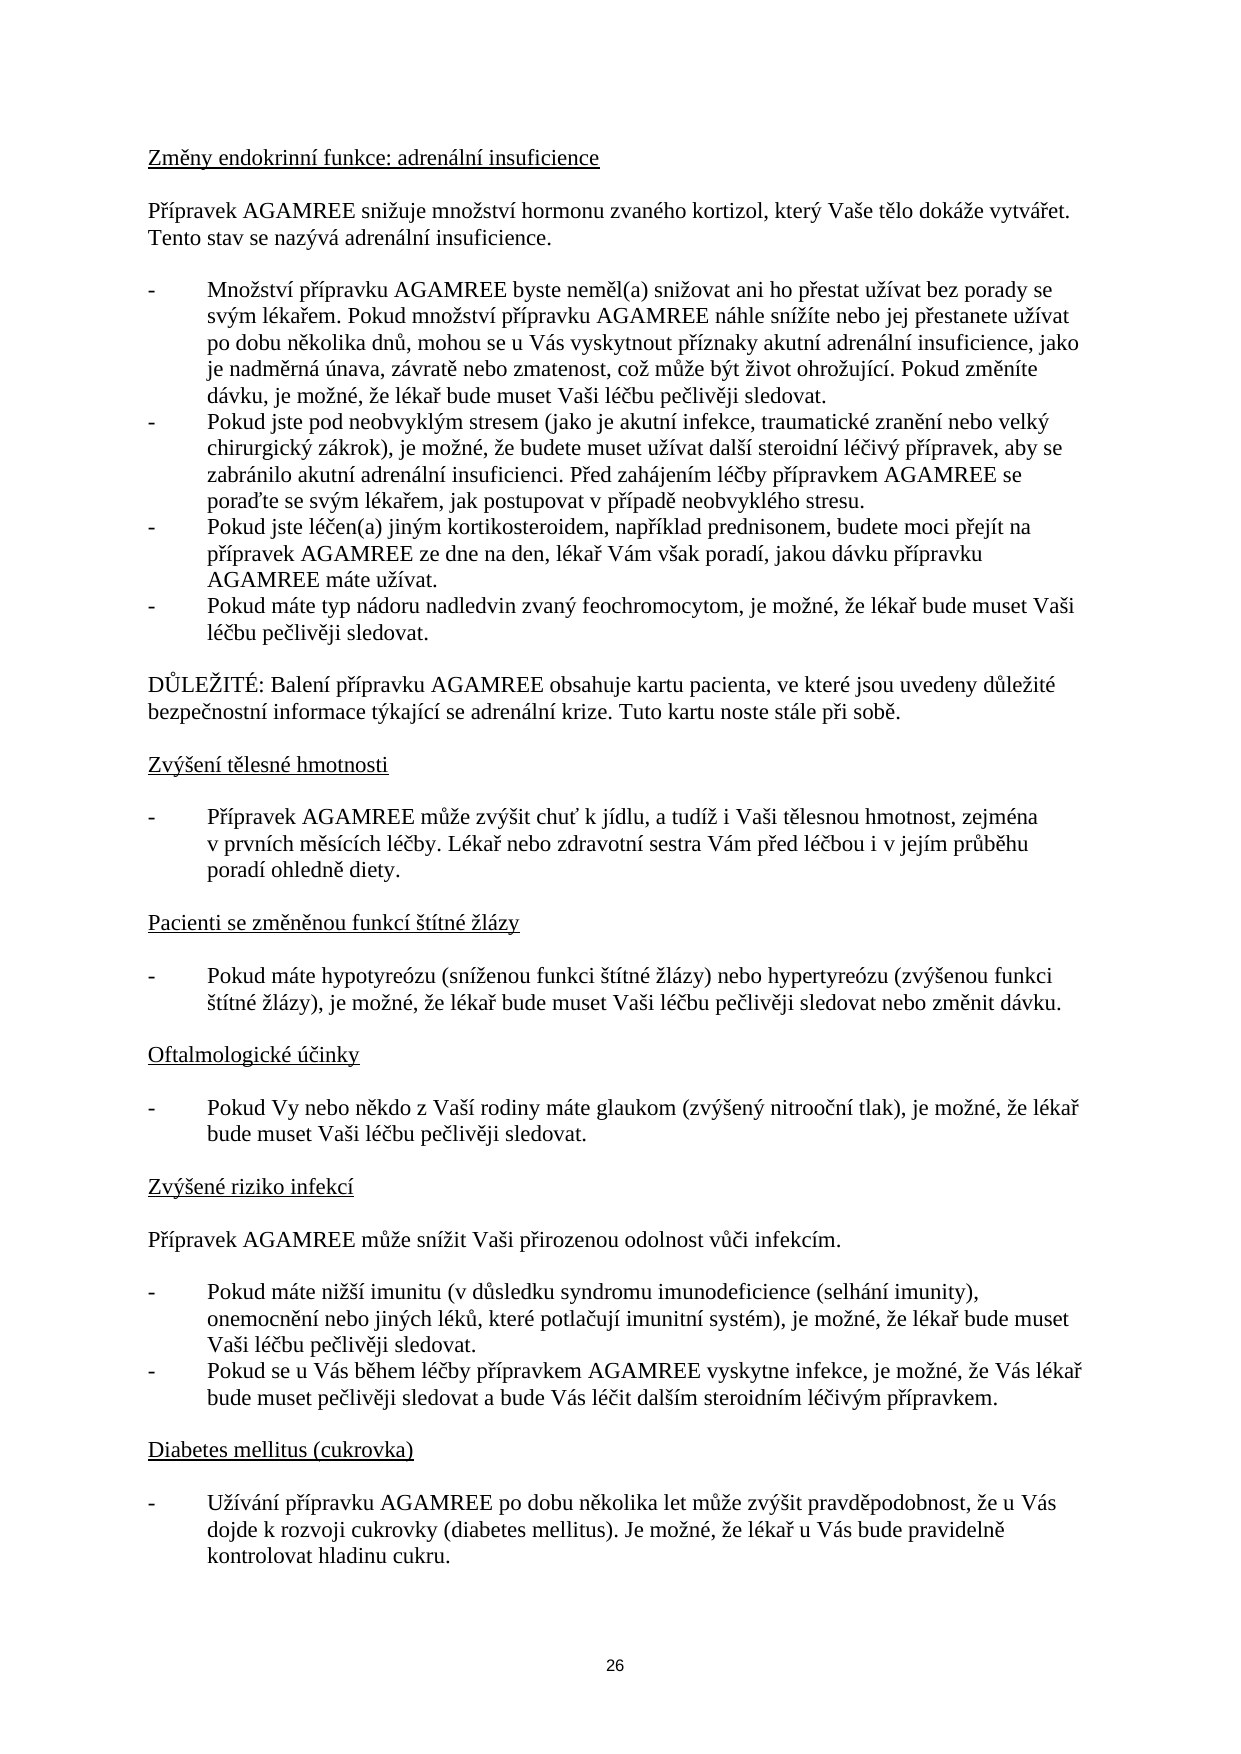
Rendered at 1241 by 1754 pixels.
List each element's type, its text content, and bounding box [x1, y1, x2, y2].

list Pokud se u Vás během léčby přípravkem AGAMREE vyskytne infekce, je možné, že Vás lékař bude muset pečlivěji sledovat a bude Vás léčit dalším steroidním léčivým přípravkem. [148, 1357, 1093, 1410]
list Pokud jste pod neobvyklým stresem (jako je akutní infekce, traumatické zranění nebo velký chirurgický zákrok), je možné, že budete muset užívat další steroidní léčivý přípravek, aby se zabránilo akutní adrenální insuficienci. Před zahájením léčby přípravkem AGAMREE se poraďte se svým lékařem, jak postupovat v případě neobvyklého stresu. [148, 408, 1093, 513]
list Pokud jste léčen(a) jiným kortikosteroidem, například prednisonem, budete moci přejít na přípravek AGAMREE ze dne na den, lékař Vám však poradí, jakou dávku přípravku AGAMREE máte užívat. [148, 513, 1093, 592]
text Diabetes mellitus (cukrovka) [148, 1437, 1092, 1463]
text DŮLEŽITÉ: Balení přípravku AGAMREE obsahuje kartu pacienta, ve které jsou uvedeny důležité bezpečnostní informace týkající se adrenální krize. Tuto kartu noste stále při sobě. [148, 672, 1093, 724]
list Užívání přípravku AGAMREE po dobu několika let může zvýšit pravděpodobnost, že u Vás dojde k rozvoji cukrovky (diabetes mellitus). Je možné, že lékař u Vás bude pravidelně kontrolovat hladinu cukru. [148, 1489, 1093, 1568]
text Přípravek AGAMREE snižuje množství hormonu zvaného kortizol, který Vaše tělo dokáže vytvářet. Tento stav se nazývá adrenální insuficience. [148, 197, 1092, 250]
text Zvýšení tělesné hmotnosti [148, 751, 1092, 777]
list Pokud máte typ nádoru nadledvin zvaný feochromocytom, je možné, že lékař bude muset Vaši léčbu pečlivěji sledovat. [148, 592, 1093, 645]
text Zvýšené riziko infekcí [148, 1173, 1092, 1199]
text Přípravek AGAMREE může snížit Vaši přirozenou odolnost vůči infekcím. [148, 1226, 1092, 1252]
list Pokud máte nižší imunitu (v důsledku syndromu imunodeficience (selhání imunity), onemocnění nebo jiných léků, které potlačují imunitní systém), je možné, že lékař bude muset Vaši léčbu pečlivěji sledovat. [148, 1278, 1093, 1357]
list Přípravek AGAMREE může zvýšit chuť k jídlu, a tudíž i Vaši tělesnou hmotnost, zejména v prvních měsících léčby. Lékař nebo zdravotní sestra Vám před léčbou i v jejím průběhu poradí ohledně diety. [148, 803, 1093, 882]
text Změny endokrinní funkce: adrenální insuficience [148, 144, 1092, 171]
list Množství přípravku AGAMREE byste neměl(a) snižovat ani ho přestat užívat bez porady se svým lékařem. Pokud množství přípravku AGAMREE náhle snížíte nebo jej přestanete užívat po dobu několika dnů, mohou se u Vás vyskytnout příznaky akutní adrenální insuficience, jako je nadměrná únava, závratě nebo zmatenost, což může být život ohrožující. Pokud změníte dávku, je možné, že lékař bude muset Vaši léčbu pečlivěji sledovat. [148, 276, 1093, 408]
text Pacienti se změněnou funkcí štítné žlázy [148, 909, 1092, 935]
text Oftalmologické účinky [148, 1041, 1092, 1068]
list Pokud máte hypotyreózu (sníženou funkci štítné žlázy) nebo hypertyreózu (zvýšenou funkci štítné žlázy), je možné, že lékař bude muset Vaši léčbu pečlivěji sledovat nebo změnit dávku. [148, 962, 1093, 1015]
list Pokud Vy nebo někdo z Vaší rodiny máte glaukom (zvýšený nitrooční tlak), je možné, že lékař bude muset Vaši léčbu pečlivěji sledovat. [148, 1094, 1093, 1147]
